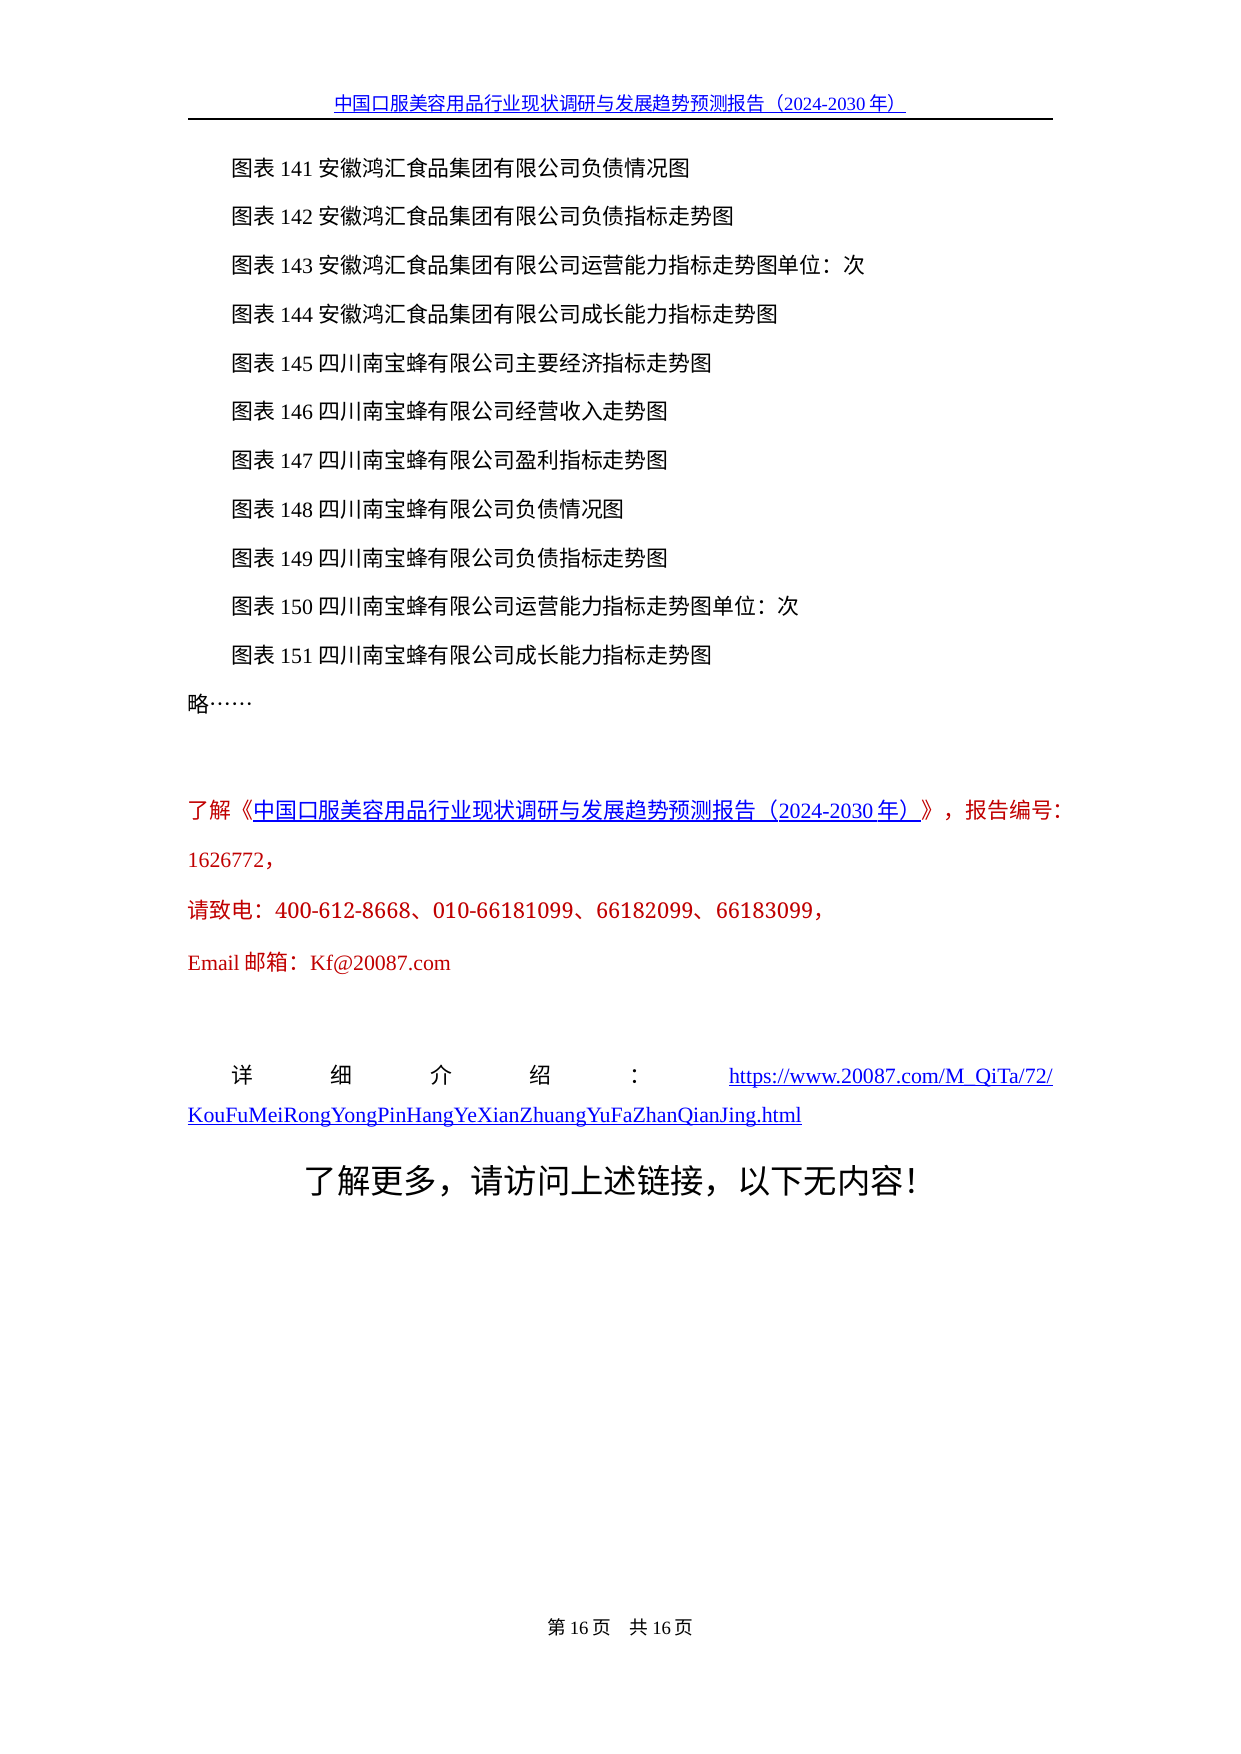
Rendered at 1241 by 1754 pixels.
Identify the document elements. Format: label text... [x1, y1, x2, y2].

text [187, 150, 1053, 719]
title 了解更多，请访问上述链接，以下无内容！ [187, 1147, 1053, 1212]
text 详细介绍：https://www.20087.com/M_QiTa/72/KouFuMeiRongYongPinHangYeXianZhuangYuFaZhanQianJing.html [187, 1058, 1053, 1131]
text Email邮箱：Kf@20087.com [187, 945, 1053, 977]
text 了解《中国口服美容用品行业现状调研与发展趋势预测报告（2024-2030年）》，报告编号：1626772， [187, 793, 1053, 874]
text 请致电：400-612-8668、010-66181099、66182099、66183099， [187, 893, 1053, 926]
